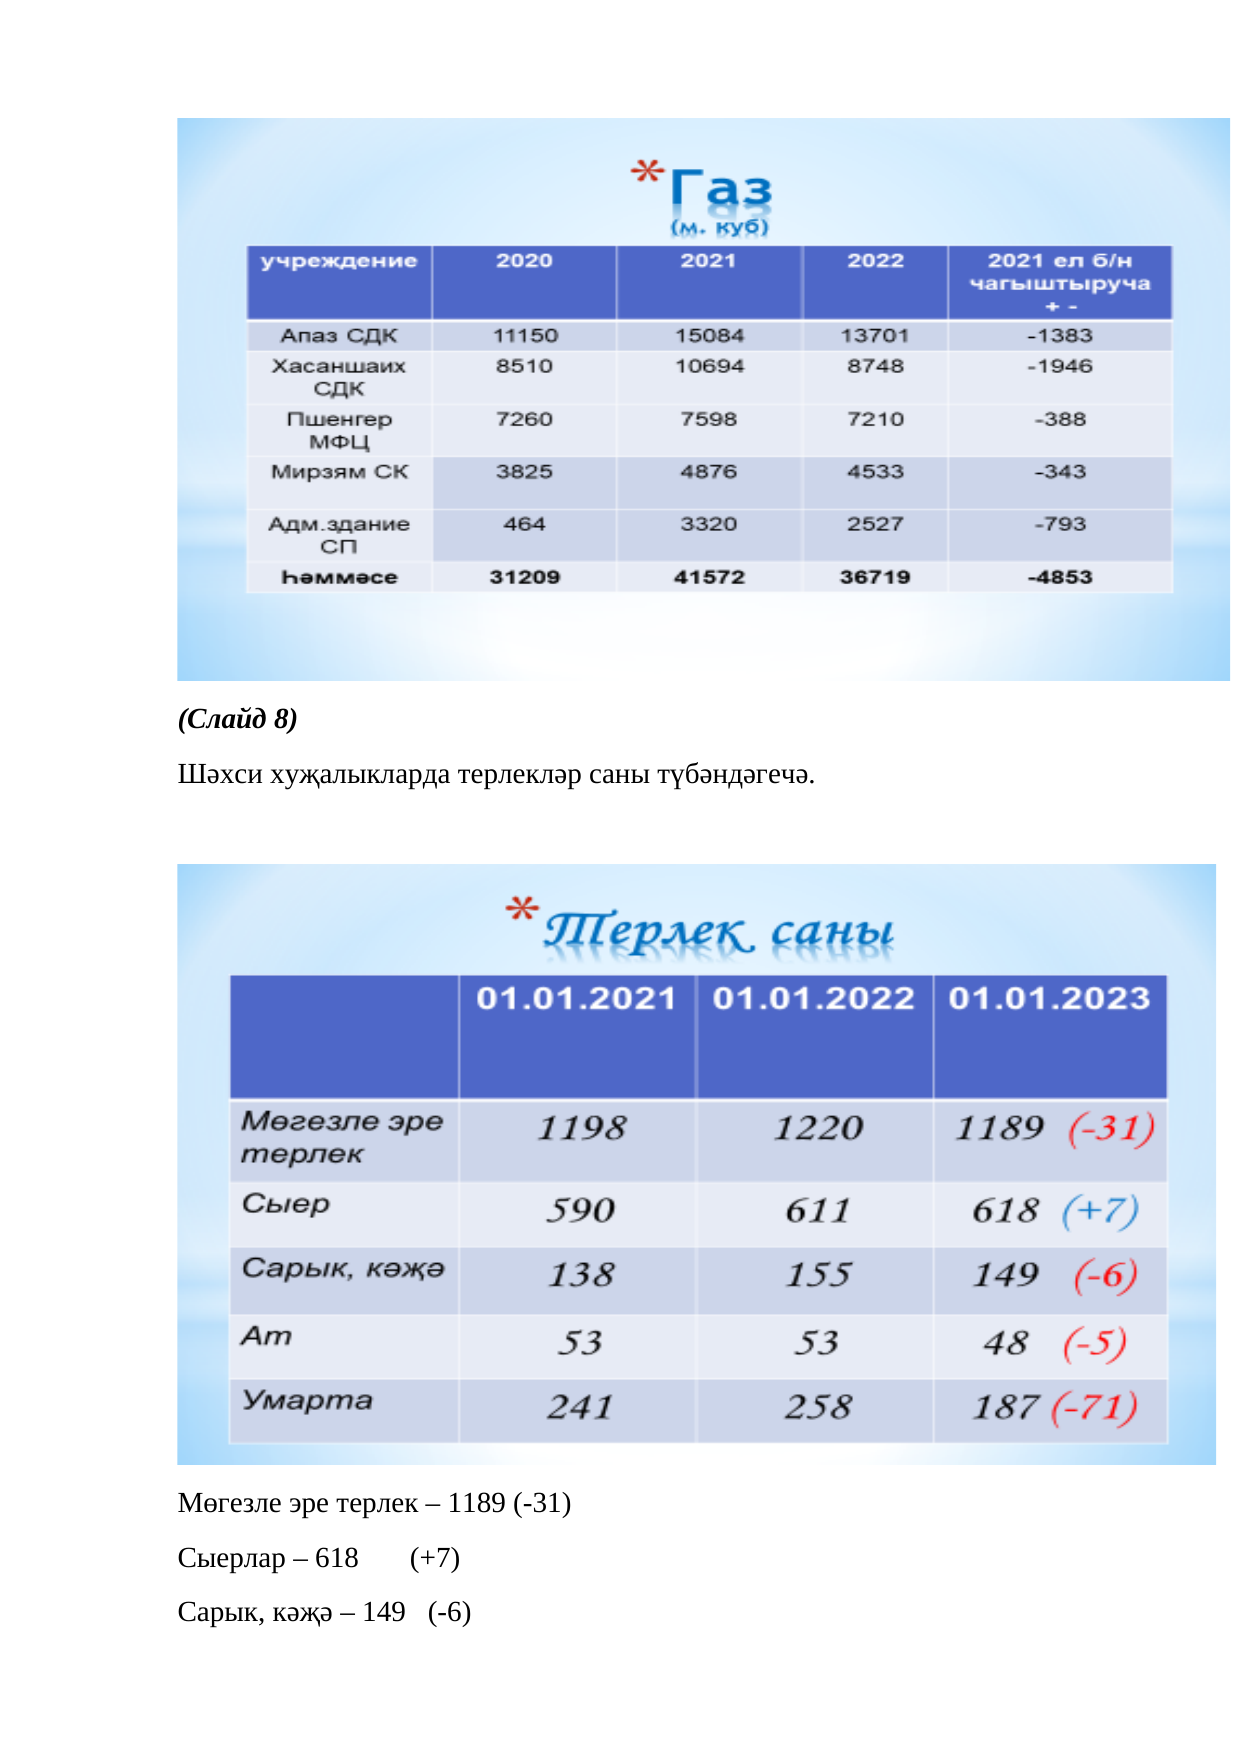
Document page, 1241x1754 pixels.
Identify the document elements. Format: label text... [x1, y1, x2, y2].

picture [177, 864, 1217, 1465]
picture [177, 118, 1231, 681]
text Сыерлар – 618 (+7) [177, 1540, 1152, 1573]
text Мөгезле эре терлек – 1189 (-31) [177, 1485, 1152, 1519]
text Сарык, кәҗә – 149 (-6) [177, 1594, 1152, 1628]
text (Слайд 8) [177, 701, 1152, 735]
text Шәхси хуҗалыкларда терлекләр саны түбәндәгечә. [177, 756, 1152, 789]
